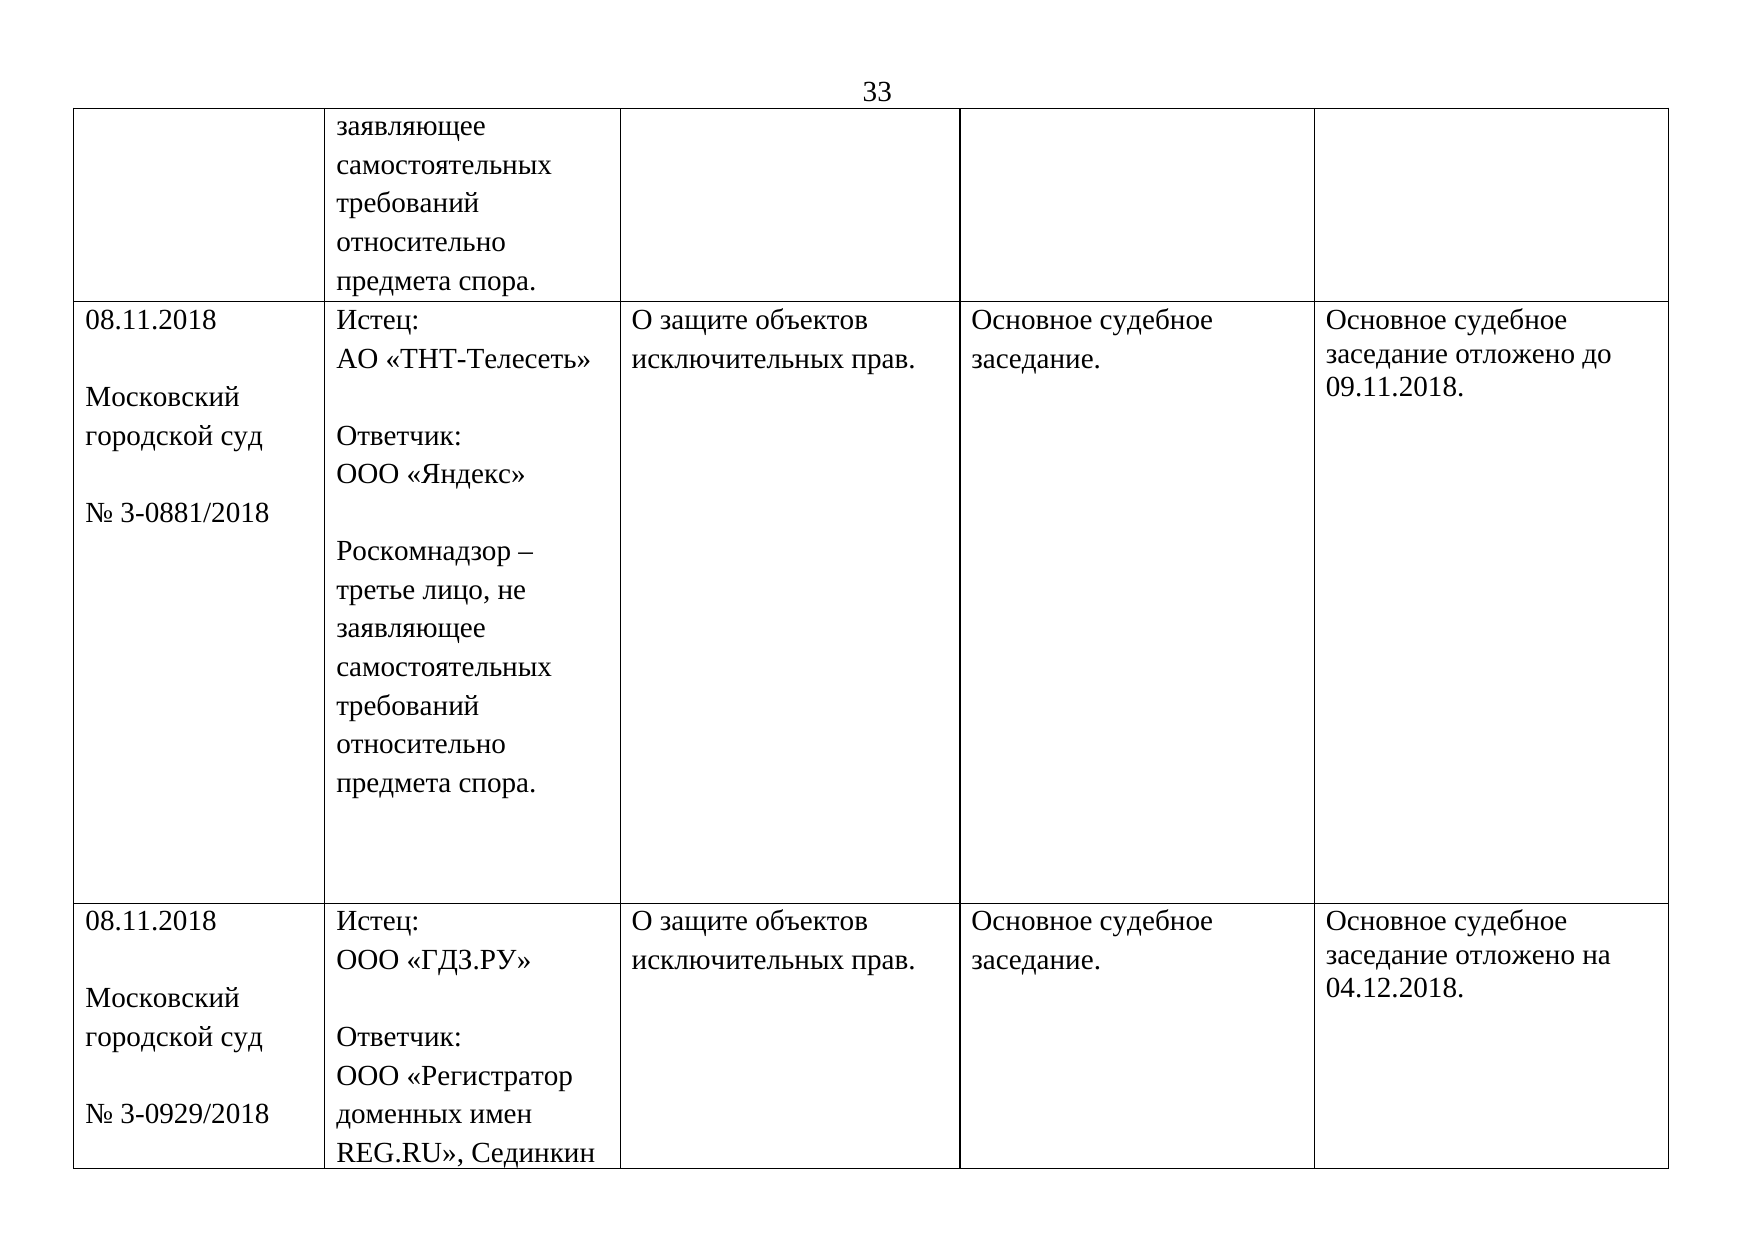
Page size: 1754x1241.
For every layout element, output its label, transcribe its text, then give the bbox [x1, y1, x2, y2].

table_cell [325, 904, 620, 1168]
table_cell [74, 109, 324, 301]
table_cell 08.11.2018 Московский городской суд № 3-0881/2018 [74, 302, 324, 902]
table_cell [621, 109, 959, 301]
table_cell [1315, 109, 1668, 301]
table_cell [1315, 904, 1668, 1168]
table_cell Истец: АО «ТНТ-Телесеть» Ответчик: ООО «Яндекс» Роскомнадзор – третье лицо, не заявляющее самостоятельных требований относительно предмета спора. [325, 302, 620, 902]
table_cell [621, 904, 959, 1168]
table_cell О защите объектов исключительных прав. [621, 302, 959, 902]
table_cell Основное судебное заседание. [961, 302, 1314, 902]
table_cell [961, 904, 1314, 1168]
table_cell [74, 904, 324, 1168]
table_cell Основное судебное заседание отложено до 09.11.2018. [1315, 302, 1668, 902]
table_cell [961, 109, 1314, 301]
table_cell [325, 109, 620, 301]
